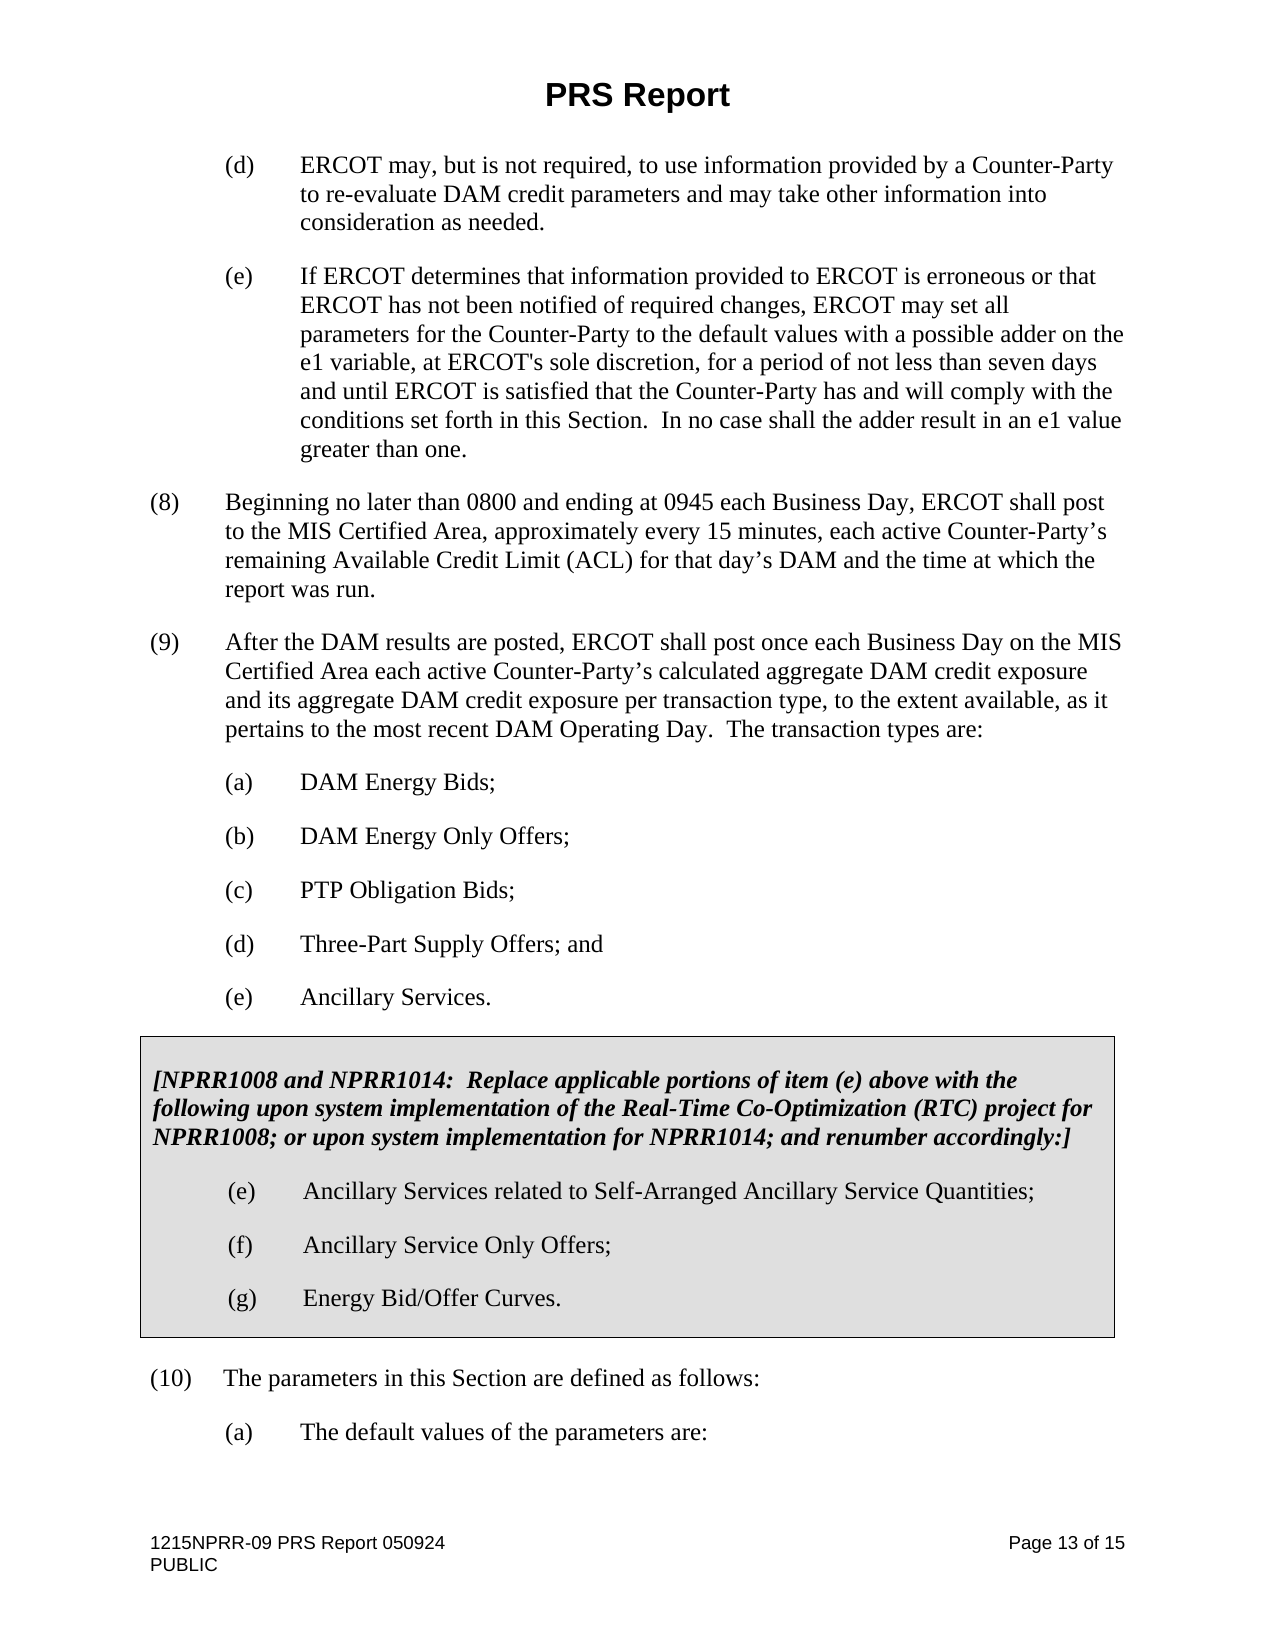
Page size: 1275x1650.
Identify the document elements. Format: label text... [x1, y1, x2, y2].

text (e) Ancillary Services. [225, 982, 1125, 1011]
text (c) PTP Obligation Bids; [225, 875, 1125, 904]
text (10) The parameters in this Section are defined as follows: [150, 1363, 1125, 1392]
text (b) DAM Energy Only Offers; [225, 821, 1125, 850]
text (d) Three-Part Supply Offers; and [225, 929, 1125, 957]
text (8) Beginning no later than 0800 and ending at 0945 each Business Day, ERCOT shall post to the MIS Certified Area, approximately every 15 minutes, each active Counter-Party’s remaining Available Credit Limit (ACL) for that day’s DAM and the time at which the report was run. [150, 487, 1125, 602]
text (a) DAM Energy Bids; [225, 767, 1125, 796]
text (9) After the DAM results are posted, ERCOT shall post once each Business Day on the MIS Certified Area each active Counter-Party’s calculated aggregate DAM credit exposure and its aggregate DAM credit exposure per transaction type, to the extent available, as it pertains to the most recent DAM Operating Day. The transaction types are: [150, 627, 1125, 742]
list The default values of the parameters are: [225, 1417, 1125, 1446]
text (d) ERCOT may, but is not required, to use information provided by a Counter-Party to re-evaluate DAM credit parameters and may take other information into consideration as needed. [225, 150, 1125, 236]
text (e) If ERCOT determines that information provided to ERCOT is erroneous or that ERCOT has not been notified of required changes, ERCOT may set all parameters for the Counter-Party to the default values with a possible adder on the e1 variable, at ERCOT's sole discretion, for a period of not less than seven days and until ERCOT is satisfied that the Counter-Party has and will comply with the conditions set forth in this Section. In no case shall the adder result in an e1 value greater than one. [225, 261, 1125, 462]
table_header [NPRR1008 and NPRR1014: Replace applicable portions of item (e) above with the following upon system implementation of the Real-Time Co-Optimization (RTC) project for NPRR1008; or upon system implementation for NPRR1014; and renumber accordingly:] (e) Ancillary Services related to Self-Arranged Ancillary Service Quantities; (f) Ancillary Service Only Offers; (g) Energy Bid/Offer Curves. [141, 1037, 1114, 1337]
